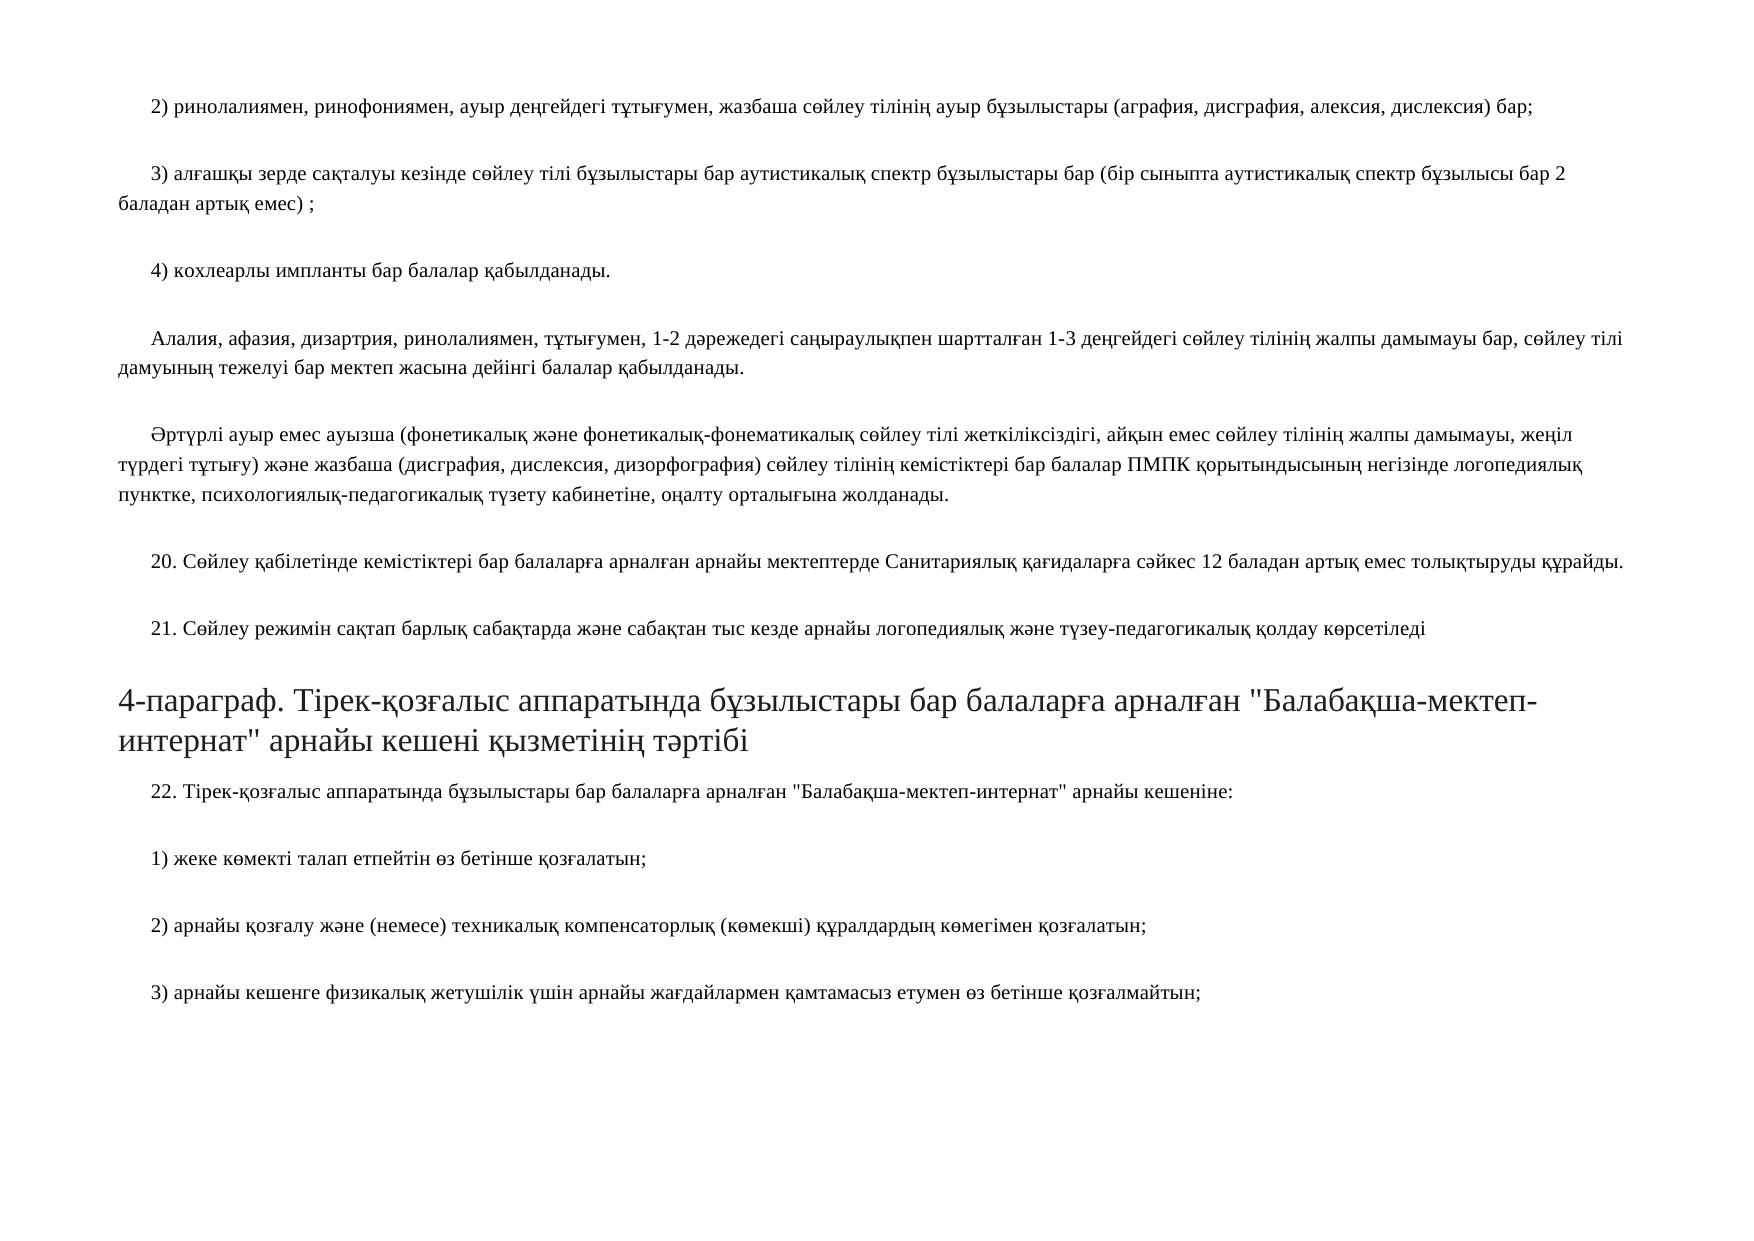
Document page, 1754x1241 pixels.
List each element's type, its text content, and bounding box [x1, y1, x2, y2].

text Әртүрлі ауыр емес ауызша (фонетикалық және фонетикалық-фонематикалық сөйлеу тілі жеткіліксіздігі, айқын емес сөйлеу тілінің жалпы дамымауы, жеңіл түрдегі тұтығу) және жазбаша (дисграфия, дислексия, дизорфография) сөйлеу тілінің кемістіктері бар балалар ПМПК қорытындысының негізінде логопедиялық пунктке, психологиялық-педагогикалық түзету кабинетіне, оңалту орталығына жолданады. [118, 417, 1636, 506]
text 2) ринолалиямен, ринофониямен, ауыр деңгейдегі тұтығумен, жазбаша сөйлеу тілінің ауыр бұзылыстары (аграфия, дисграфия, алексия, дислексия) бар; [118, 88, 1636, 118]
text 1) жеке көмекті талап етпейтін өз бетінше қозғалатын; [118, 840, 1636, 870]
text 20. Сөйлеу қабілетінде кемістіктері бар балаларға арналған арнайы мектептерде Санитариялық қағидаларға сәйкес 12 баладан артық емес толықтыруды құрайды. [118, 543, 1636, 573]
text 4-параграф. Тірек-қозғалыс аппаратында бұзылыстары бар балаларға арналған "Балабақша-мектеп-интернат" арнайы кешені қызметінің тәртібі [118, 678, 1636, 759]
text Алалия, афазия, дизартрия, ринолалиямен, тұтығумен, 1-2 дәрежедегі саңыраулықпен шартталған 1-3 деңгейдегі сөйлеу тілінің жалпы дамымауы бар, сөйлеу тілі дамуының тежелуі бар мектеп жасына дейінгі балалар қабылданады. [118, 320, 1636, 379]
text 4) кохлеарлы импланты бар балалар қабылданады. [118, 253, 1636, 282]
text 2) арнайы қозғалу және (немесе) техникалық компенсаторлық (көмекші) құралдардың көмегімен қозғалатын; [118, 907, 1636, 937]
text 21. Сөйлеу режимін сақтап барлық сабақтарда және сабақтан тыс кезде арнайы логопедиялық және түзеу-педагогикалық қолдау көрсетіледі [118, 610, 1636, 640]
text 22. Тірек-қозғалыс аппаратында бұзылыстары бар балаларға арналған "Балабақша-мектеп-интернат" арнайы кешеніне: [118, 773, 1636, 803]
text 3) алғашқы зерде сақталуы кезінде сөйлеу тілі бұзылыстары бар аутистикалық спектр бұзылыстары бар (бір сыныпта аутистикалық спектр бұзылысы бар 2 баладан артық емес) ; [118, 156, 1636, 215]
text 3) арнайы кешенге физикалық жетушілік үшін арнайы жағдайлармен қамтамасыз етумен өз бетінше қозғалмайтын; [118, 974, 1636, 1004]
